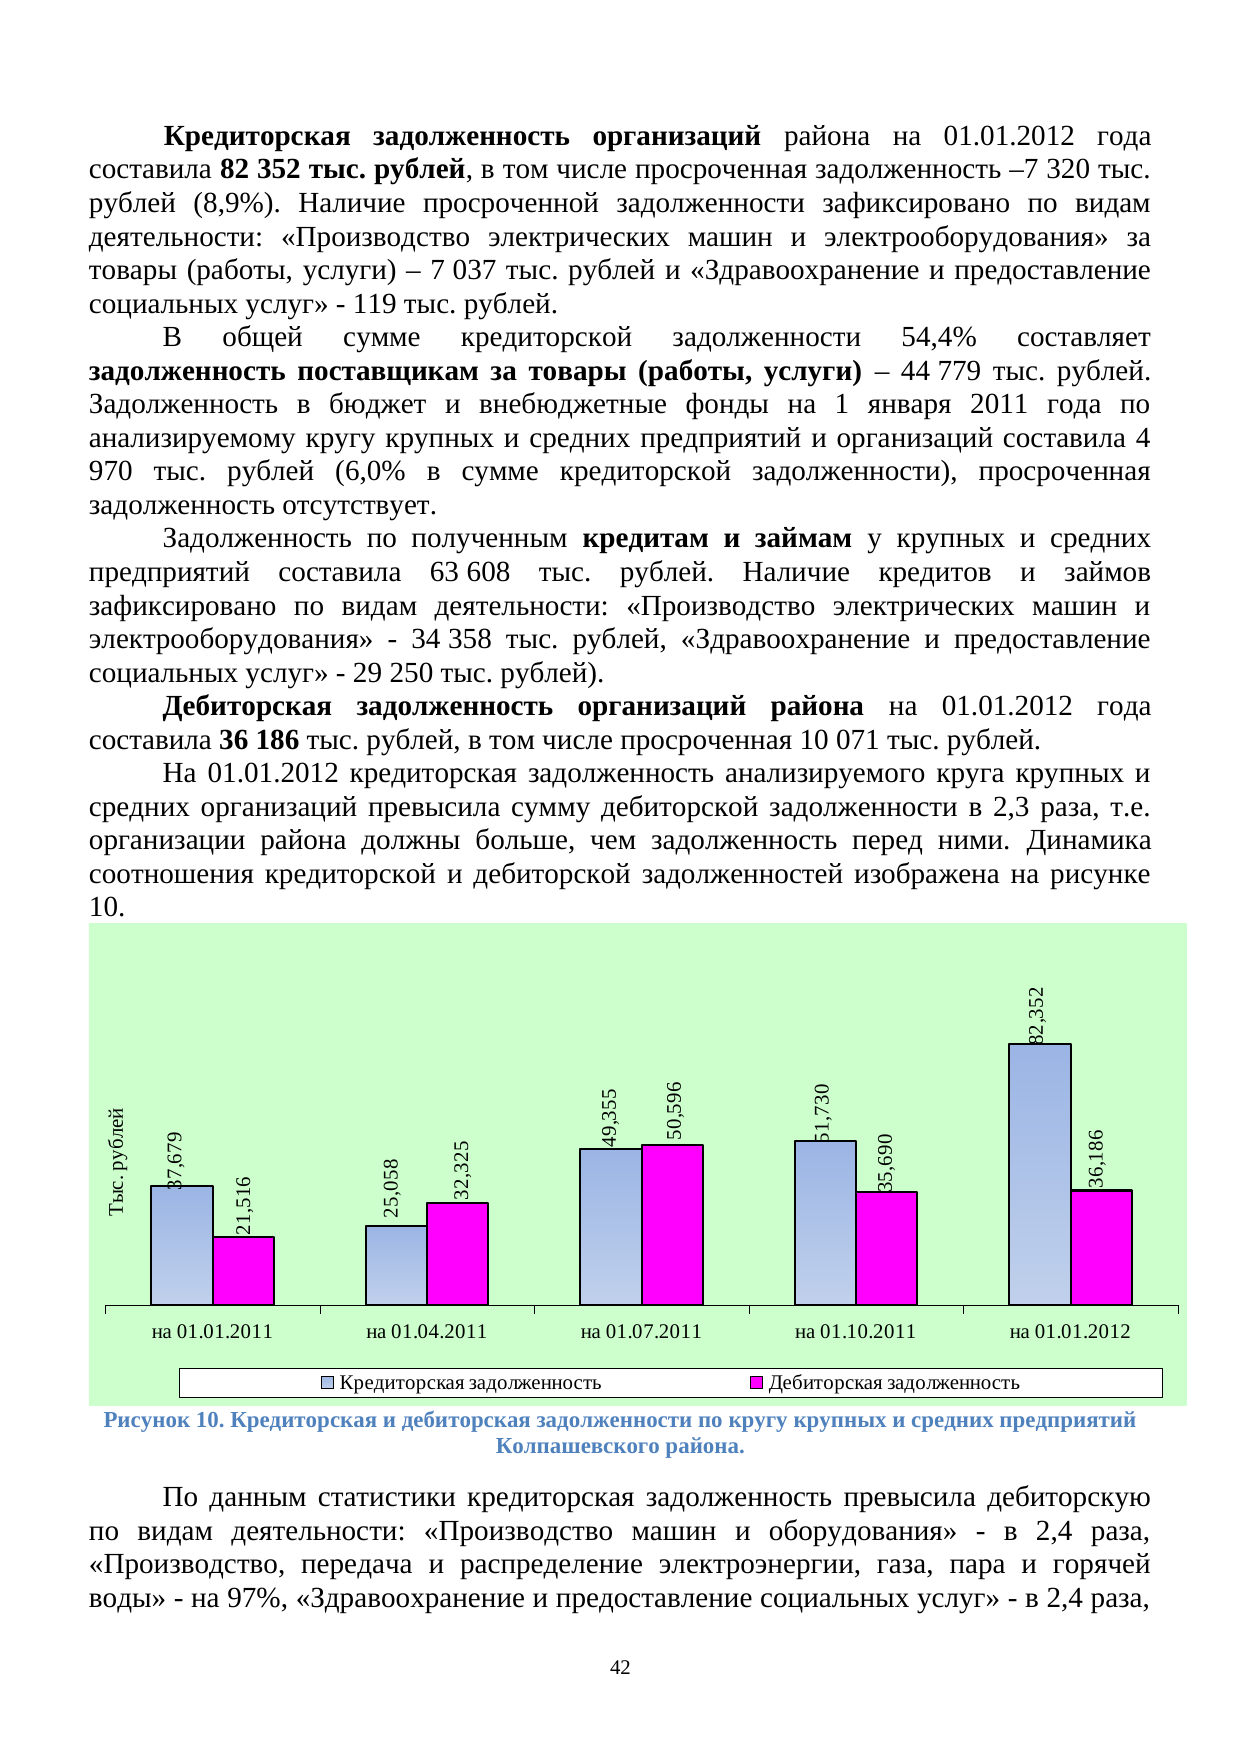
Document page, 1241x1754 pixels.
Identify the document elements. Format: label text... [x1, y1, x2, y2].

text В общей сумме кредиторской задолженности 54,4% составляет задолженность поставщикам за товары (работы, услуги) – 44 779 тыс. рублей. Задолженность в бюджет и внебюджетные фонды на 1 января 2011 года по анализируемому кругу крупных и средних предприятий и организаций составила 4 970 тыс. рублей (6,0% в сумме кредиторской задолженности), просроченная задолженность отсутствует. [89, 319, 1152, 521]
text Дебиторская задолженность организаций района на 01.01.2012 года составила 36 186 тыс. рублей, в том числе просроченная 10 071 тыс. рублей. [89, 688, 1152, 755]
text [89, 1479, 1152, 1614]
text Кредиторская задолженность организаций района на 01.01.2012 года составила 82 352 тыс. рублей, в том числе просроченная задолженность –7 320 тыс. рублей (8,9%). Наличие просроченной задолженности зафиксировано по видам деятельности: «Производство электрических машин и электрооборудования» за товары (работы, услуги) – 7 037 тыс. рублей и «Здравоохранение и предоставление социальных услуг» - 119 тыс. рублей. [89, 118, 1152, 319]
text Задолженность по полученным кредитам и займам у крупных и средних предприятий составила 63 608 тыс. рублей. Наличие кредитов и займов зафиксировано по видам деятельности: «Производство электрических машин и электрооборудования» - 34 358 тыс. рублей, «Здравоохранение и предоставление социальных услуг» - 29 250 тыс. рублей). [89, 521, 1152, 688]
text Рисунок 10. Кредиторская и дебиторская задолженности по кругу крупных и средних предприятий Колпашевского района. [89, 1406, 1152, 1459]
text На 01.01.2012 кредиторская задолженность анализируемого круга крупных и средних организаций превысила сумму дебиторской задолженности в 2,3 раза, т.е. организации района должны больше, чем задолженность перед ними. Динамика соотношения кредиторской и дебиторской задолженностей изображена на рисунке 10. [89, 755, 1152, 923]
